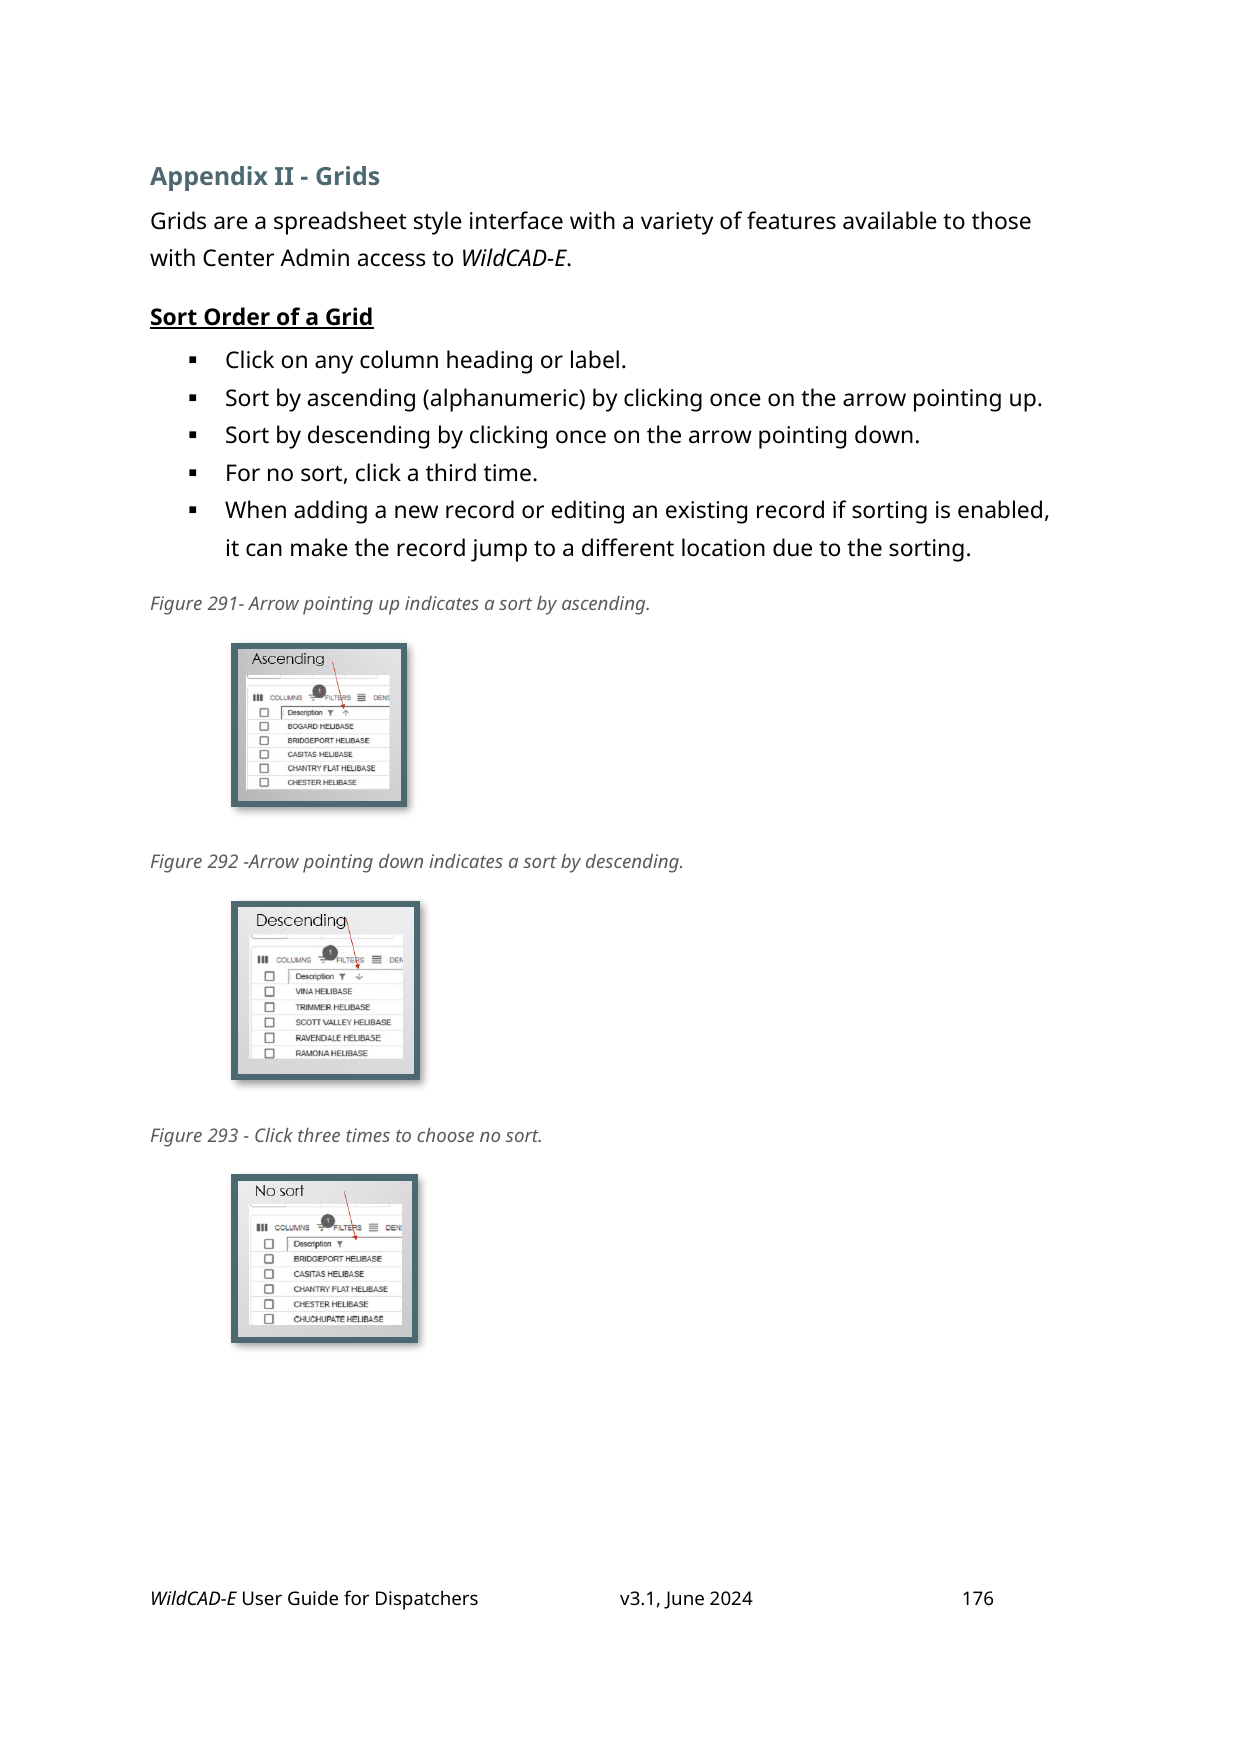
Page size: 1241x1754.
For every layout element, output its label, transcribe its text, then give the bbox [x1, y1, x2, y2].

text Figure 293 - Click three times to choose no sort. [150, 1122, 1053, 1147]
list When adding a new record or editing an existing record if sorting is enabled, it can make the record jump to a different location due to the sorting. [187, 494, 1053, 563]
text Figure 292 -Arrow pointing down indicates a sort by descending. [150, 848, 1053, 874]
picture [238, 907, 414, 1074]
list Sort by descending by clicking once on the arrow pointing down. [187, 419, 1053, 451]
text Grids are a spreadsheet style interface with a variety of features available to those with Center Admin access to WildCAD-E. [150, 205, 1053, 274]
list Click on any column heading or label. [187, 344, 1053, 376]
text Figure 291- Arrow pointing up indicates a sort by ascending. [150, 590, 1053, 616]
picture [238, 649, 401, 801]
subtitle Sort Order of a Grid [150, 301, 1053, 332]
list For no sort, click a third time. [187, 457, 1053, 488]
subtitle Appendix II - Grids [150, 158, 1053, 192]
list Sort by ascending (alphanumeric) by clicking once on the arrow pointing up. [187, 382, 1053, 413]
picture [238, 1181, 412, 1337]
